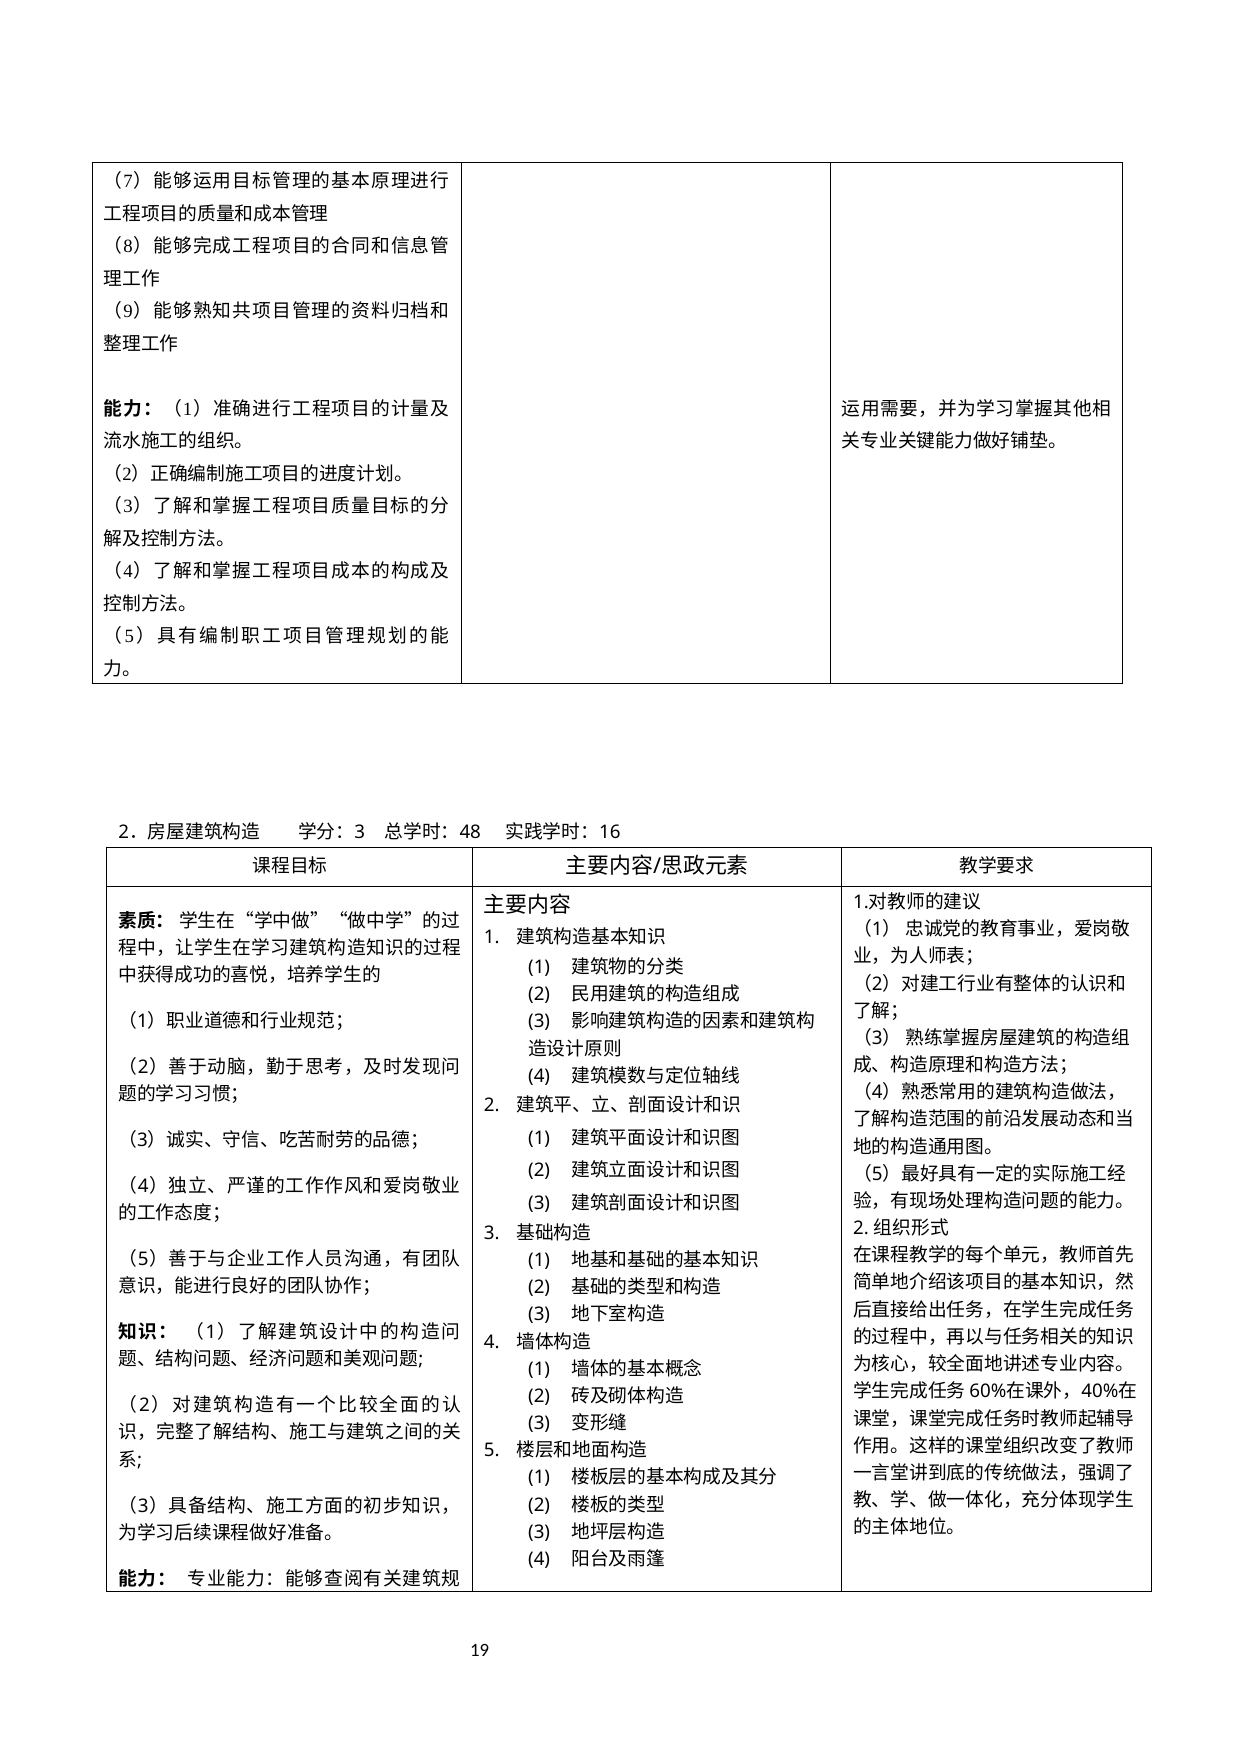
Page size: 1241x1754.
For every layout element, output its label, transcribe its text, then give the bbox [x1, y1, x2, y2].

text 2．房屋建筑构造 学分：3 总学时：48 实践学时：16 [118, 814, 1122, 847]
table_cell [842, 887, 1151, 1591]
table_header 课程目标 [107, 848, 472, 886]
table_header 教学要求 [842, 848, 1151, 886]
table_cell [93, 163, 461, 683]
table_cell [107, 887, 472, 1591]
table_header 主要内容/思政元素 [473, 848, 841, 886]
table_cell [462, 163, 830, 683]
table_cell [831, 163, 1122, 683]
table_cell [473, 887, 841, 1591]
